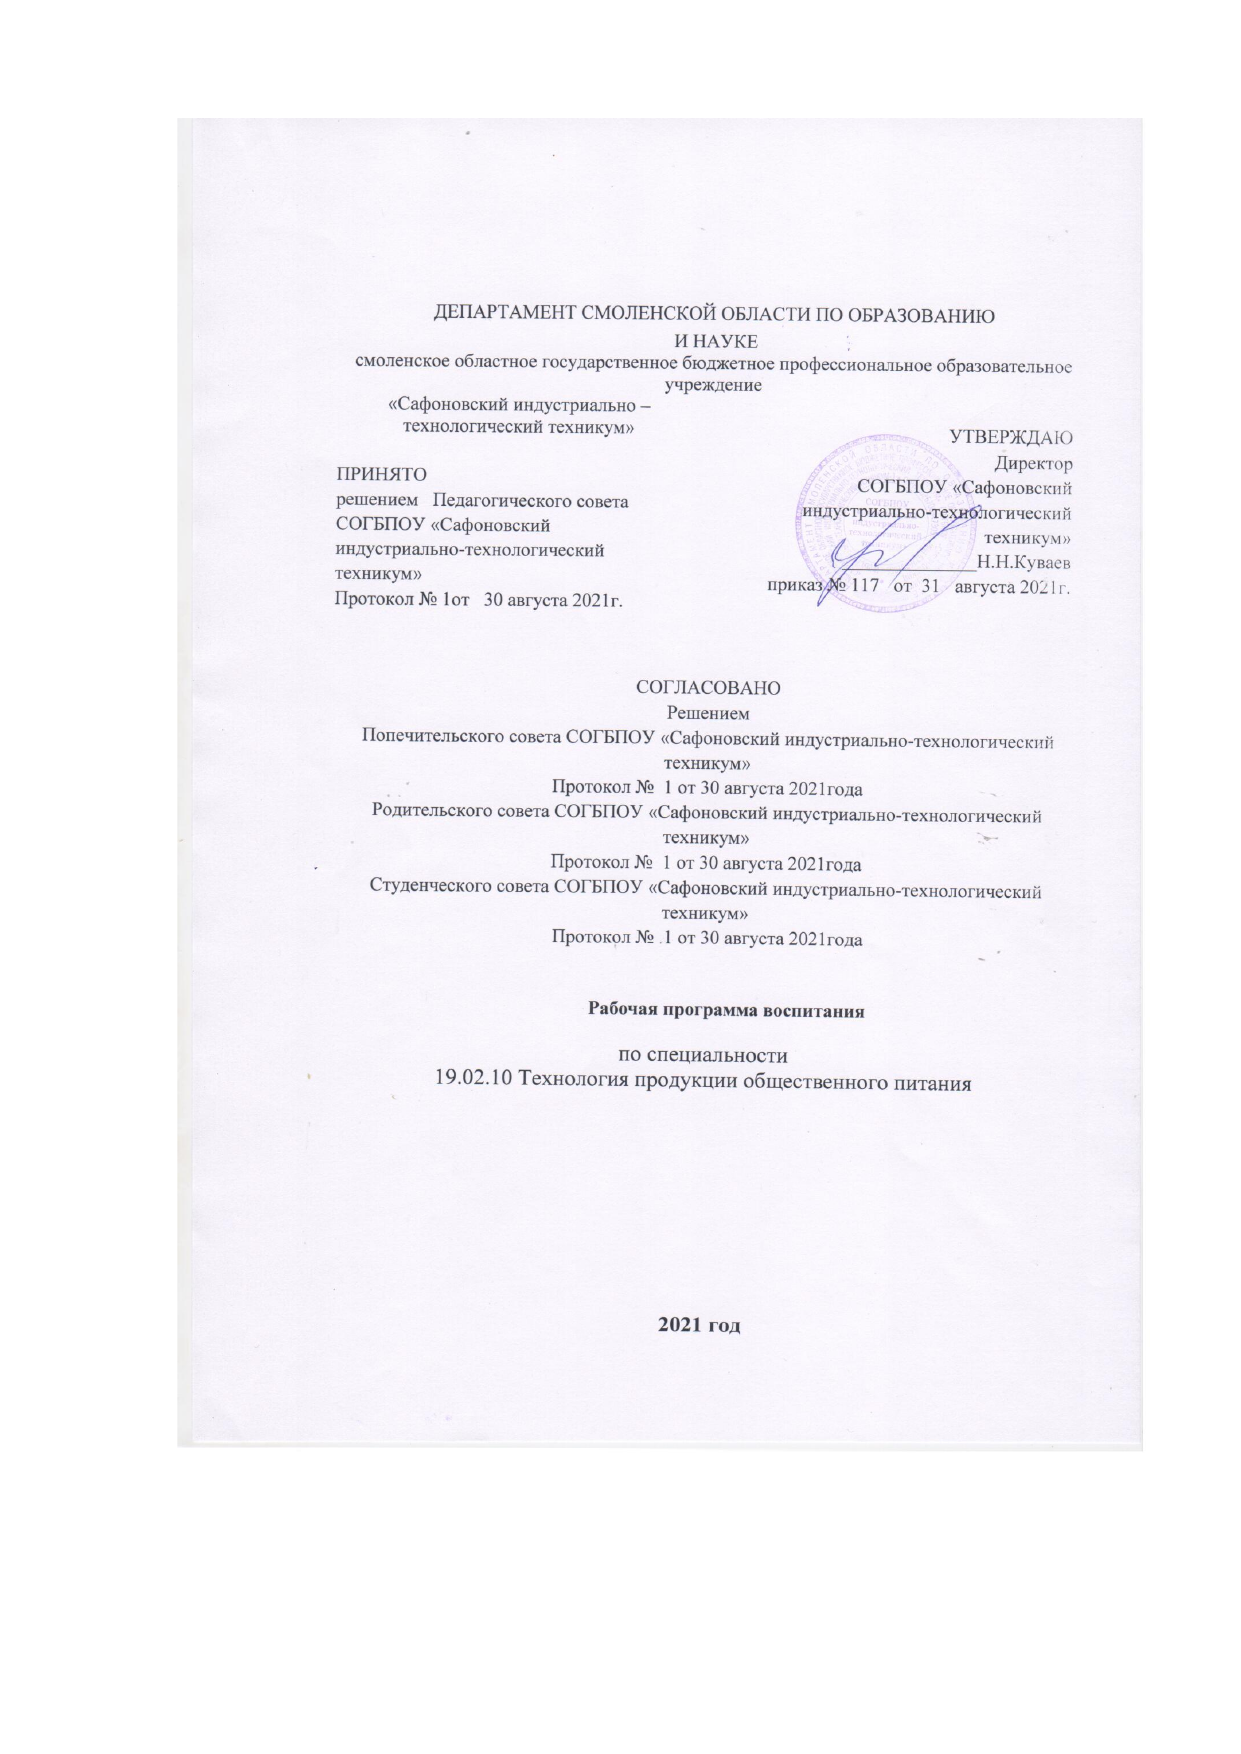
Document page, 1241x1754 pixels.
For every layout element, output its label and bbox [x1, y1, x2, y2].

picture [177, 118, 1152, 1458]
